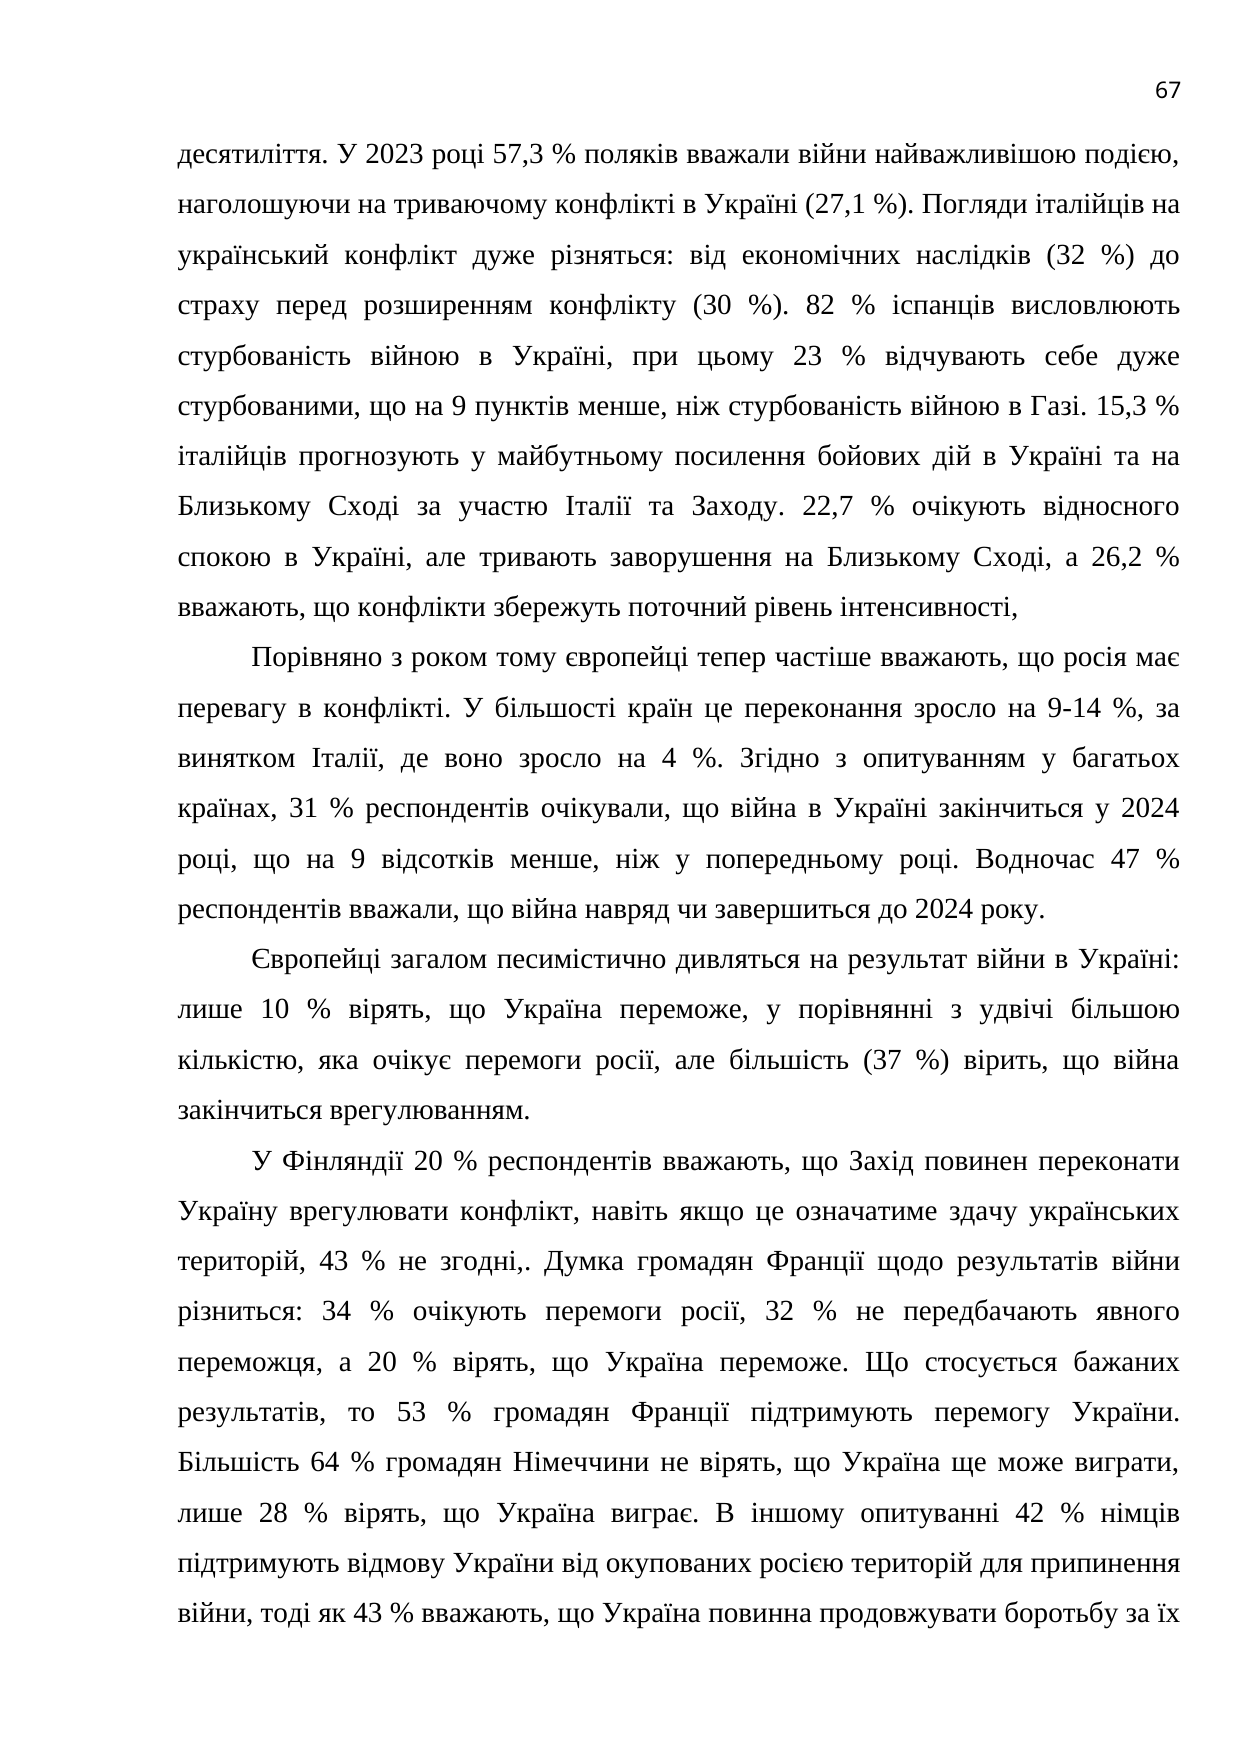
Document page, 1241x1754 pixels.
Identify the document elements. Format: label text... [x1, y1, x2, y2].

text Європейці загалом песимістично дивляться на результат війни в Україні: лише 10 % вірять, що Україна переможе, у порівнянні з удвічі більшою кількістю, яка очікує перемоги росії, але більшість (37 %) вірить, що війна закінчиться врегулюванням. [177, 941, 1181, 1126]
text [177, 1143, 1181, 1629]
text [177, 136, 1181, 623]
text Порівняно з роком тому європейці тепер частіше вважають, що росія має перевагу в конфлікті. У більшості країн це переконання зросло на 9-14 %, за винятком Італії, де воно зросло на 4 %. Згідно з опитуванням у багатьох країнах, 31 % респондентів очікували, що війна в Україні закінчиться у 2024 році, що на 9 відсотків менше, ніж у попередньому році. Водночас 47 % респондентів вважали, що війна навряд чи завершиться до 2024 року. [177, 639, 1181, 924]
